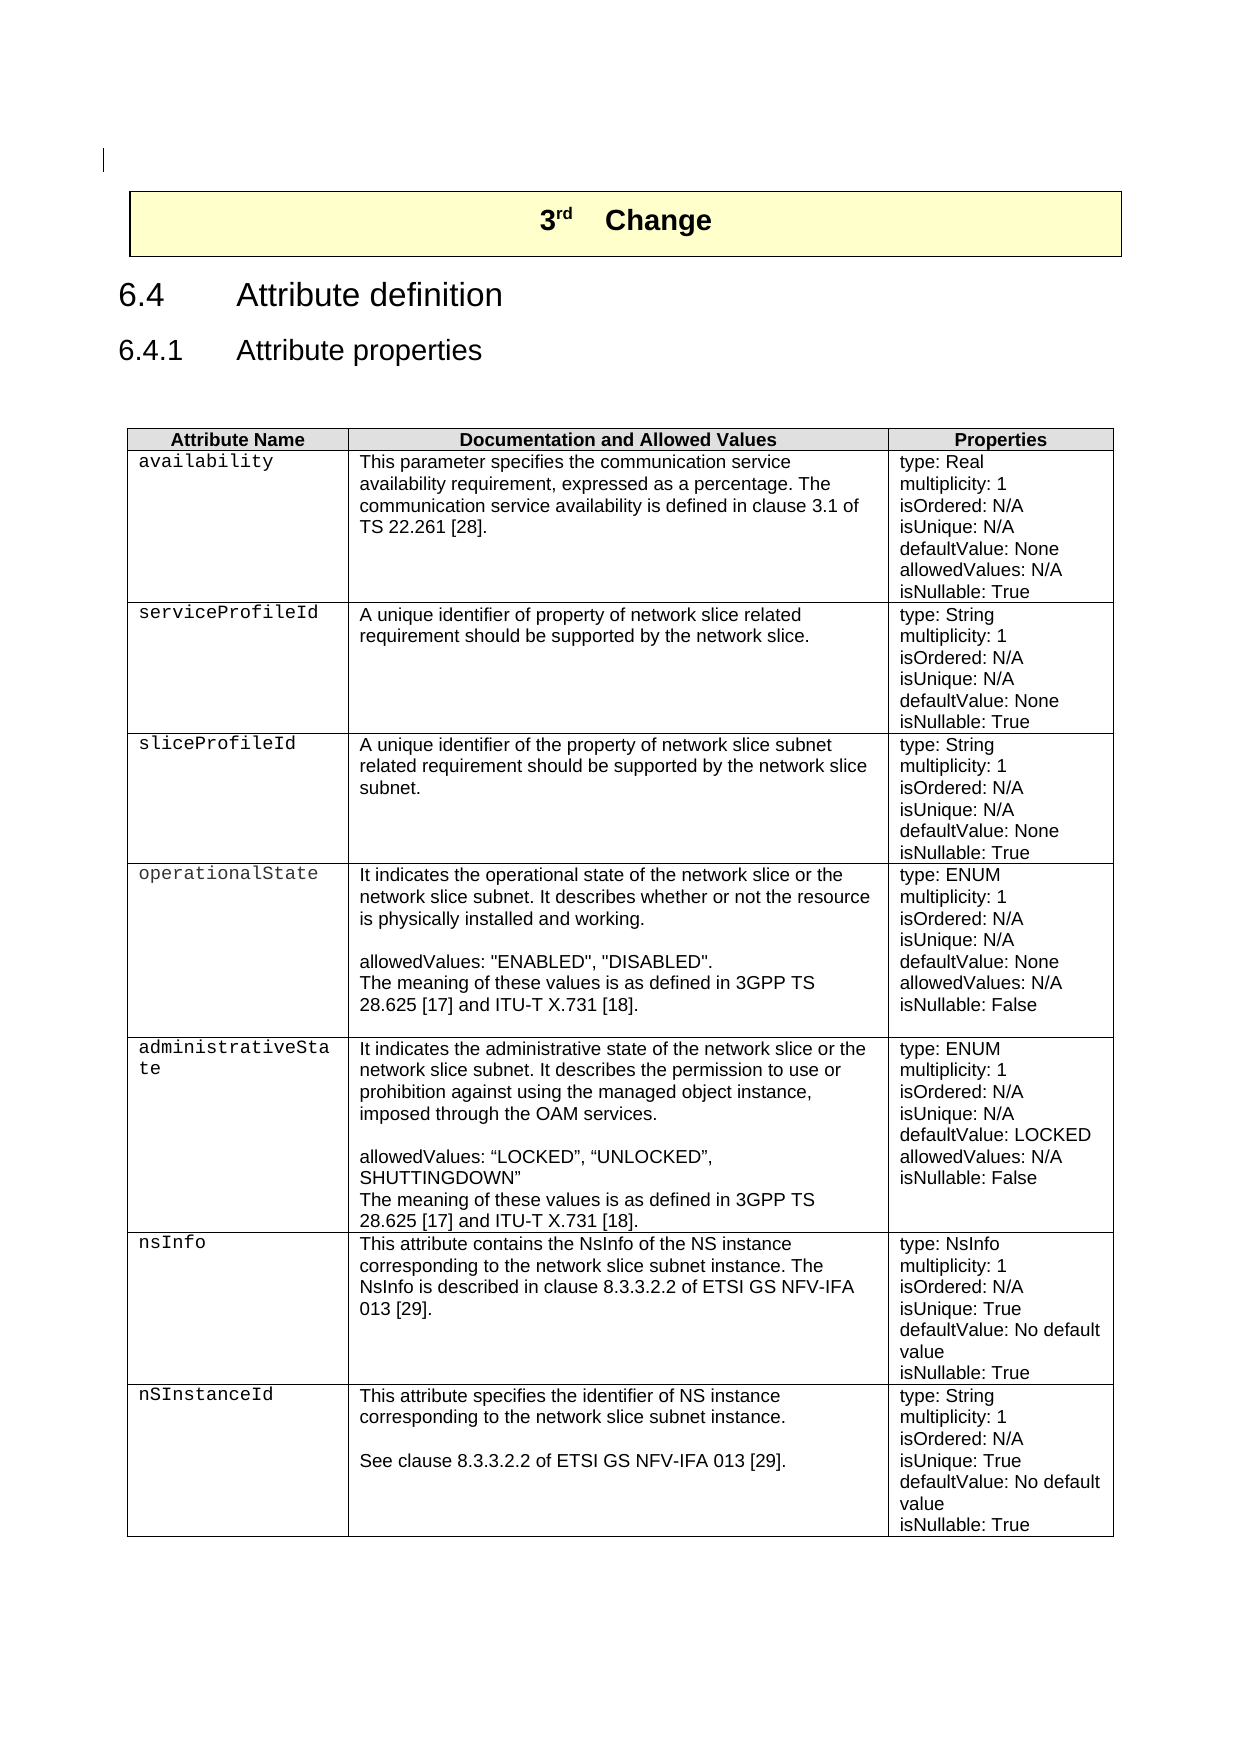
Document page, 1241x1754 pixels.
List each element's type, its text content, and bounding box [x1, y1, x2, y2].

table_header Attribute Name [128, 429, 348, 450]
table_cell type: Real multiplicity: 1 isOrdered: N/A isUnique: N/A defaultValue: None allowedValues: N/A isNullable: True [889, 451, 1113, 602]
table_cell nsInfo [128, 1233, 348, 1384]
table_cell sliceProfileId [128, 734, 348, 863]
table_cell It indicates the operational state of the network slice or the network slice subnet. It describes whether or not the resource is physically installed and working. allowedValues: "ENABLED", "DISABLED". The meaning of these values is as defined in 3GPP TS 28.625 [17] and ITU-T X.731 [18]. [349, 864, 888, 1037]
table_header Properties [889, 429, 1113, 450]
table_cell availability [128, 451, 348, 602]
table_cell This attribute contains the NsInfo of the NS instance corresponding to the network slice subnet instance. The NsInfo is described in clause 8.3.3.2.2 of ETSI GS NFV-IFA 013 [29]. [349, 1233, 888, 1384]
table_cell type: String multiplicity: 1 isOrdered: N/A isUnique: N/A defaultValue: None isNullable: True [889, 603, 1113, 733]
table_cell type: ENUM multiplicity: 1 isOrdered: N/A isUnique: N/A defaultValue: None allowedValues: N/A isNullable: False [889, 864, 1113, 1037]
subtitle 6.4 Attribute definition [118, 275, 1122, 314]
table_cell This parameter specifies the communication service availability requirement, expressed as a percentage. The communication service availability is defined in clause 3.1 of TS 22.261 [28]. [349, 451, 888, 602]
table_cell nSInstanceId [128, 1385, 348, 1536]
table_cell type: String multiplicity: 1 isOrdered: N/A isUnique: N/A defaultValue: None isNullable: True [889, 734, 1113, 863]
table_header 3rd Change [131, 192, 1121, 256]
table_cell administrativeState [128, 1038, 348, 1232]
table_cell A unique identifier of property of network slice related requirement should be supported by the network slice. [349, 603, 888, 733]
table_cell serviceProfileId [128, 603, 348, 733]
table_cell operationalState [128, 864, 348, 1037]
table_cell type: NsInfo multiplicity: 1 isOrdered: N/A isUnique: True defaultValue: No default value isNullable: True [889, 1233, 1113, 1384]
table_cell This attribute specifies the identifier of NS instance corresponding to the network slice subnet instance. See clause 8.3.3.2.2 of ETSI GS NFV-IFA 013 [29]. [349, 1385, 888, 1536]
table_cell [889, 1385, 1113, 1536]
table_cell type: ENUM multiplicity: 1 isOrdered: N/A isUnique: N/A defaultValue: LOCKED allowedValues: N/A isNullable: False [889, 1038, 1113, 1232]
table_cell It indicates the administrative state of the network slice or the network slice subnet. It describes the permission to use or prohibition against using the managed object instance, imposed through the OAM services. allowedValues: “LOCKED”, “UNLOCKED”, SHUTTINGDOWN” The meaning of these values is as defined in 3GPP TS 28.625 [17] and ITU-T X.731 [18]. [349, 1038, 888, 1232]
table_header Documentation and Allowed Values [349, 429, 888, 450]
table_cell A unique identifier of the property of network slice subnet related requirement should be supported by the network slice subnet. [349, 734, 888, 863]
subtitle 6.4.1 Attribute properties [118, 333, 1122, 366]
